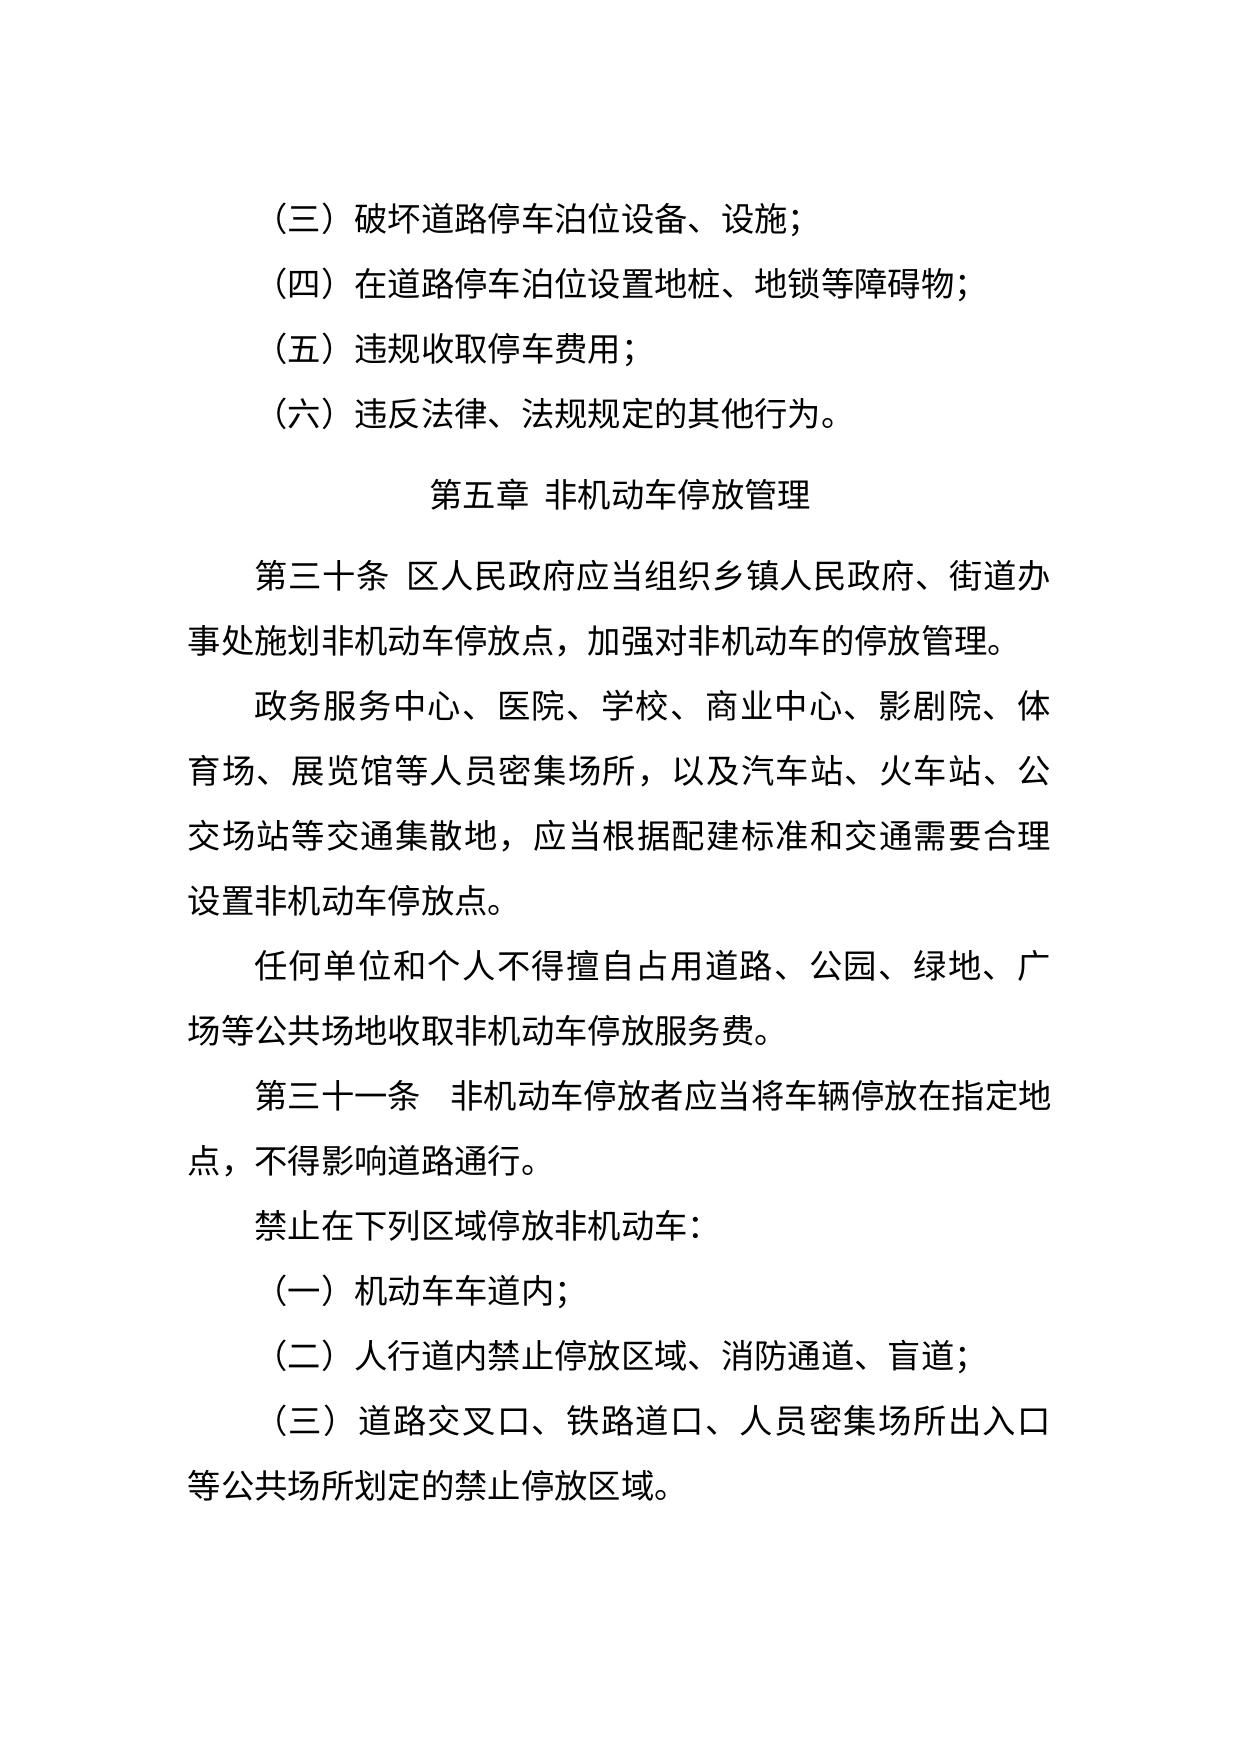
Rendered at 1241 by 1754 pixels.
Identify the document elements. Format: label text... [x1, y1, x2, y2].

text 政务服务中心、医院、学校、商业中心、影剧院、体育场、展览馆等人员密集场所，以及汽车站、火车站、公交场站等交通集散地，应当根据配建标准和交通需要合理设置非机动车停放点。 [187, 672, 1053, 932]
text 任何单位和个人不得擅自占用道路、公园、绿地、广场等公共场地收取非机动车停放服务费。 [187, 932, 1053, 1062]
text （三）道路交叉口、铁路道口、人员密集场所出入口等公共场所划定的禁止停放区域。 [187, 1387, 1053, 1517]
text 第三十条 区人民政府应当组织乡镇人民政府、街道办事处施划非机动车停放点，加强对非机动车的停放管理。 [187, 542, 1053, 672]
text （三）破坏道路停车泊位设备、设施； [187, 184, 1053, 249]
text （一）机动车车道内； [187, 1257, 1053, 1322]
text （六）违反法律、法规规定的其他行为。 [187, 379, 1053, 444]
text 禁止在下列区域停放非机动车： [187, 1192, 1053, 1257]
text 第三十一条 非机动车停放者应当将车辆停放在指定地点，不得影响道路通行。 [187, 1062, 1053, 1192]
text （四）在道路停车泊位设置地桩、地锁等障碍物； [187, 249, 1053, 314]
text 第五章 非机动车停放管理 [187, 461, 1053, 526]
text （二）人行道内禁止停放区域、消防通道、盲道； [187, 1322, 1053, 1387]
text （五）违规收取停车费用； [187, 314, 1053, 379]
